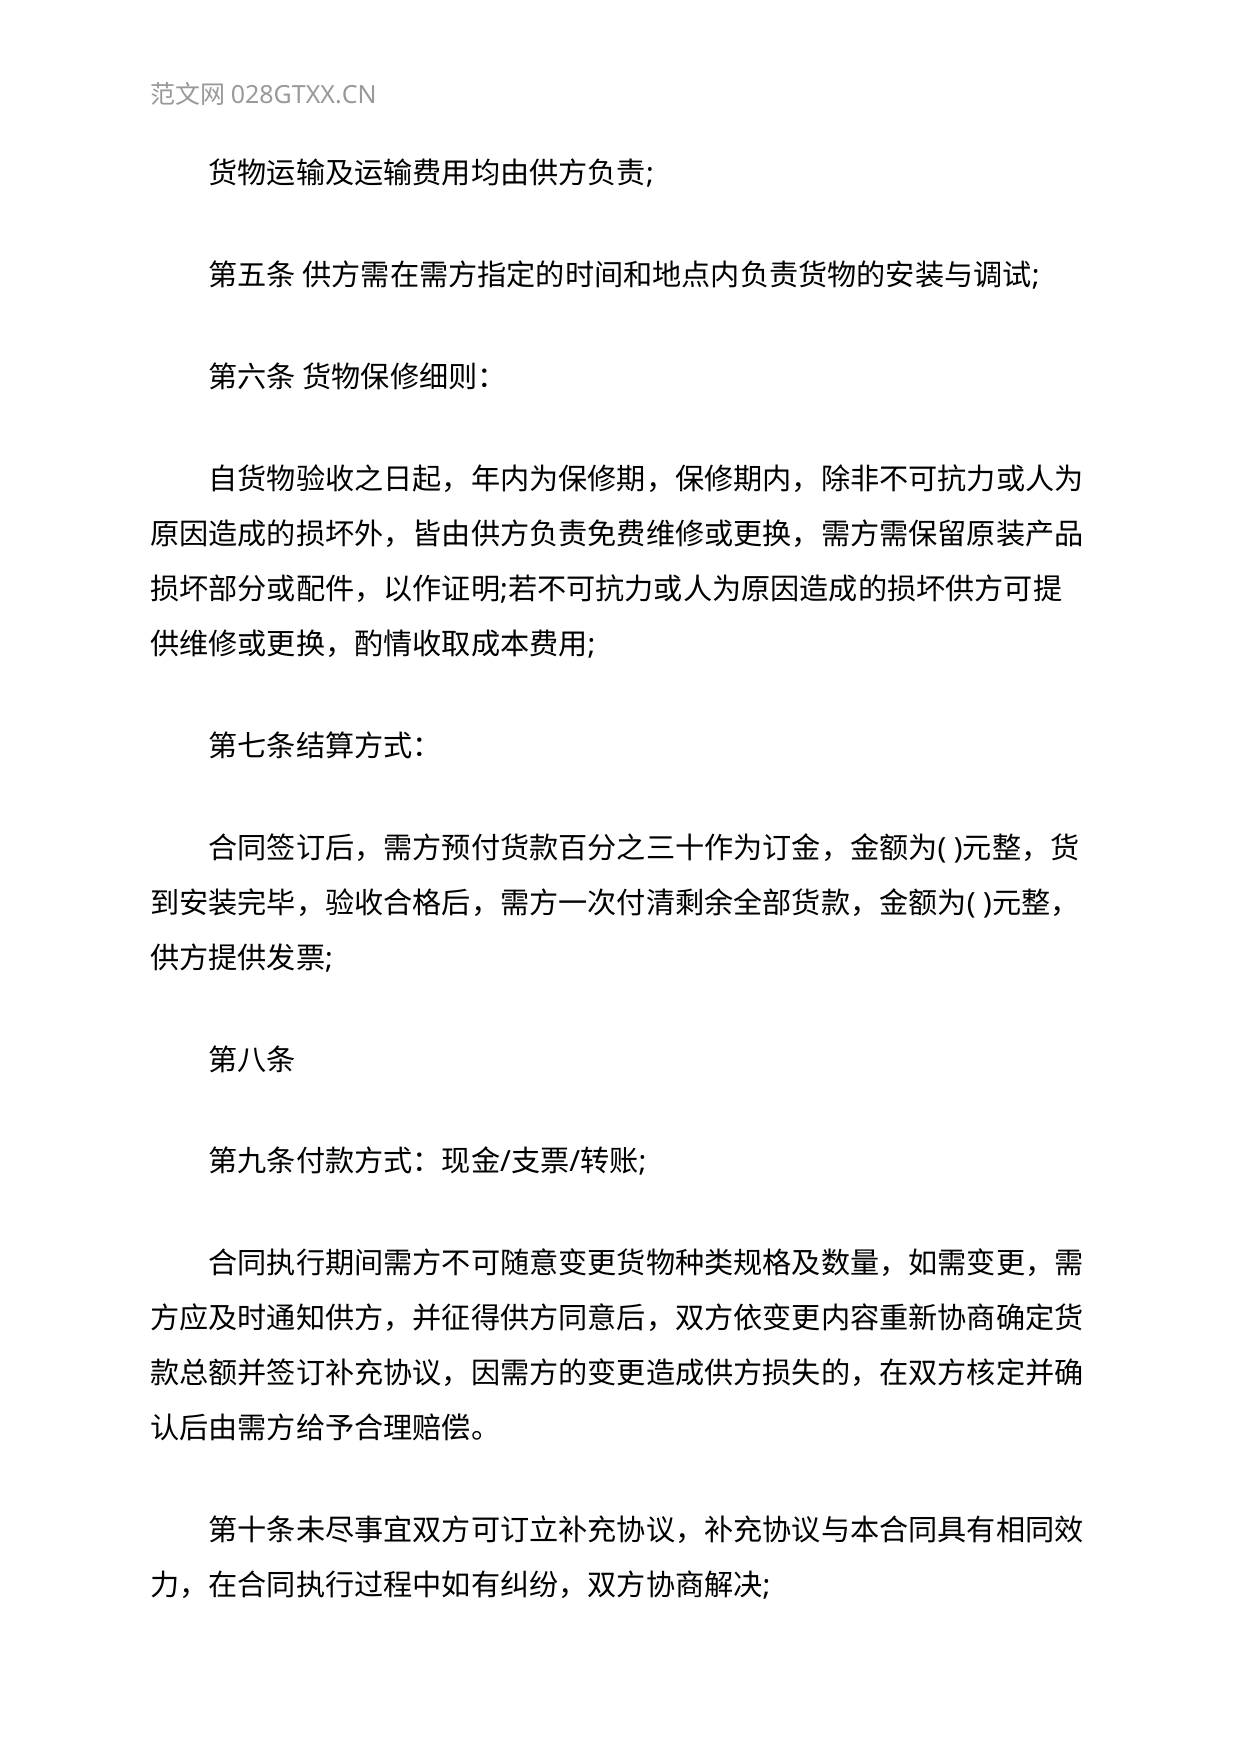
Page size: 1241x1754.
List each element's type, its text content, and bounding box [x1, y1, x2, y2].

text 第六条 货物保修细则： [150, 354, 1090, 396]
text 第九条付款方式：现金/支票/转账; [150, 1138, 1090, 1180]
text 货物运输及运输费用均由供方负责; [150, 150, 1090, 192]
text 自货物验收之日起，年内为保修期，保修期内，除非不可抗力或人为原因造成的损坏外，皆由供方负责免费维修或更换，需方需保留原装产品损坏部分或配件，以作证明;若不可抗力或人为原因造成的损坏供方可提供维修或更换，酌情收取成本费用; [150, 456, 1090, 663]
text 第七条结算方式： [150, 722, 1090, 765]
text 第五条 供方需在需方指定的时间和地点内负责货物的安装与调试; [150, 252, 1090, 294]
text 合同执行期间需方不可随意变更货物种类规格及数量，如需变更，需方应及时通知供方，并征得供方同意后，双方依变更内容重新协商确定货款总额并签订补充协议，因需方的变更造成供方损失的，在双方核定并确认后由需方给予合理赔偿。 [150, 1240, 1090, 1447]
text 合同签订后，需方预付货款百分之三十作为订金，金额为( )元整，货到安装完毕，验收合格后，需方一次付清剩余全部货款，金额为( )元整，供方提供发票; [150, 824, 1090, 977]
text 第八条 [150, 1036, 1090, 1078]
text 第十条未尽事宜双方可订立补充协议，补充协议与本合同具有相同效力，在合同执行过程中如有纠纷，双方协商解决; [150, 1506, 1090, 1604]
